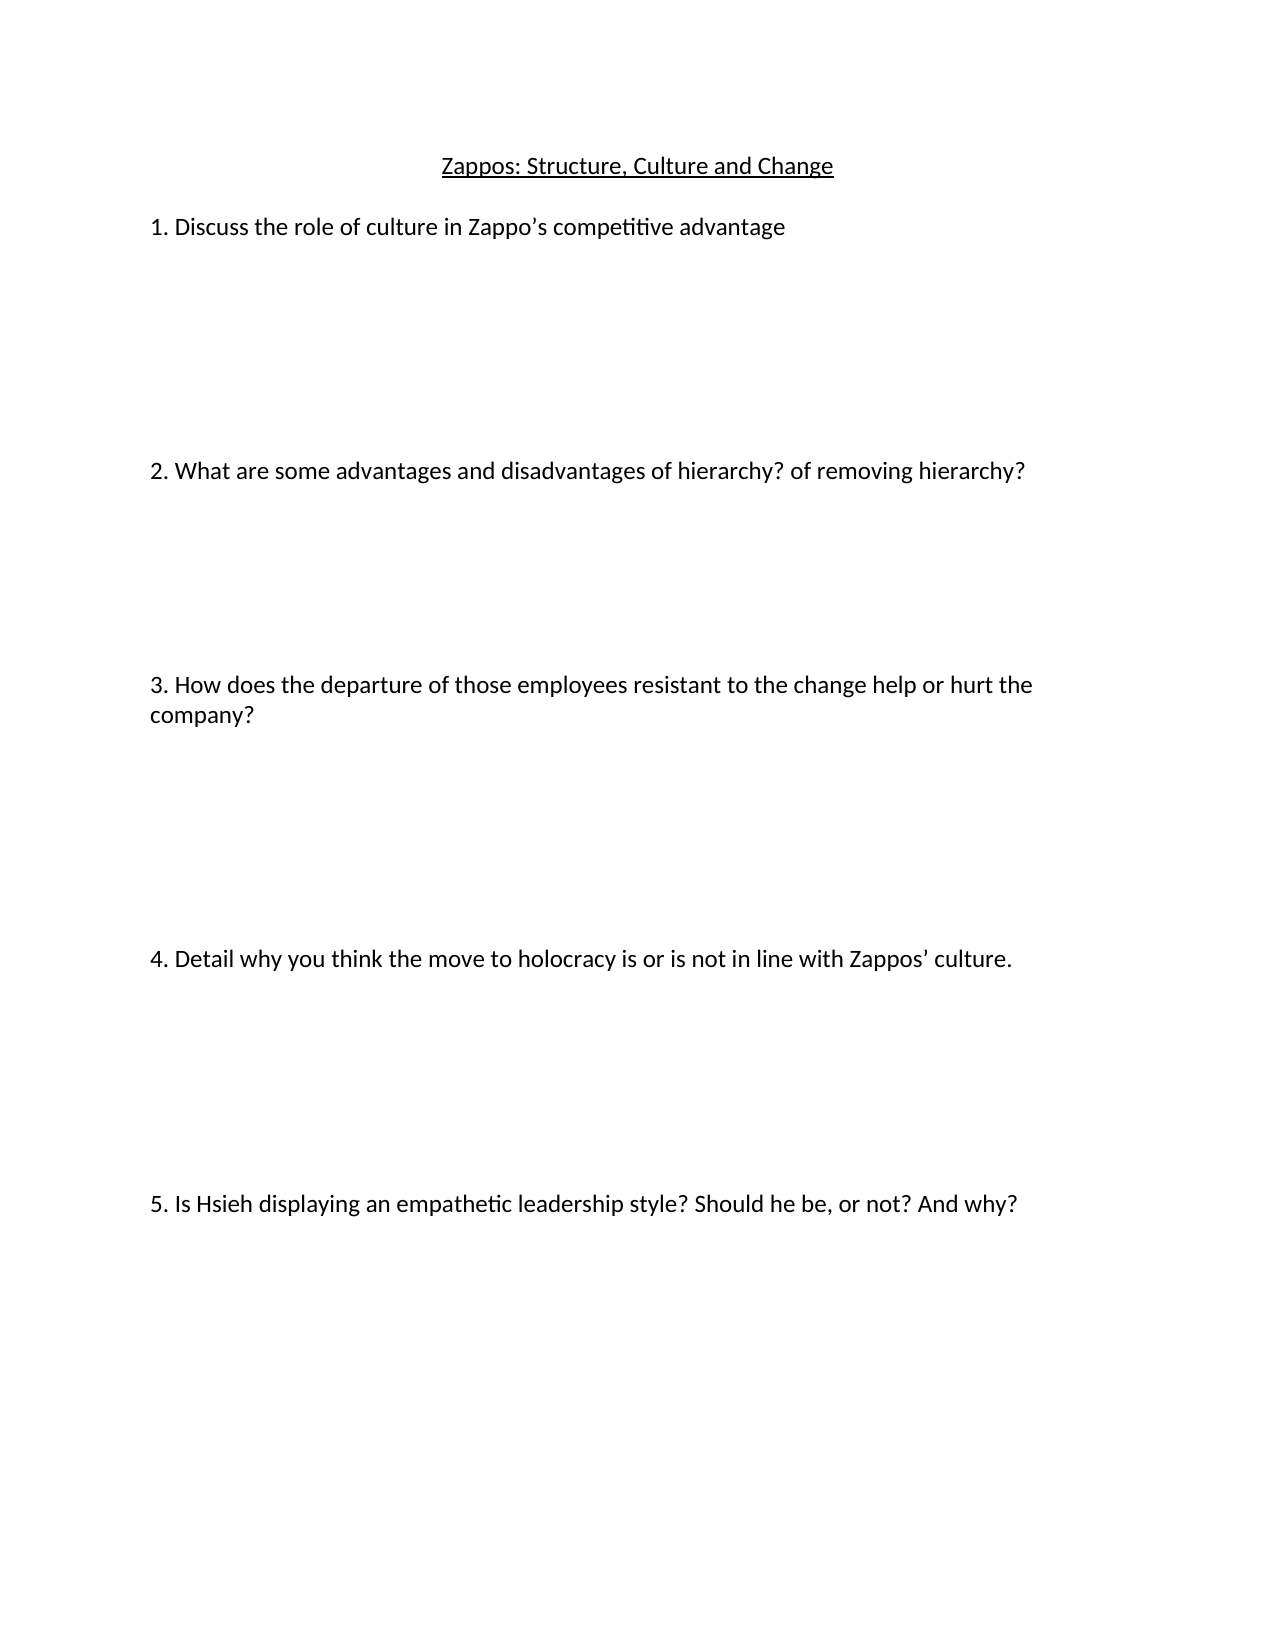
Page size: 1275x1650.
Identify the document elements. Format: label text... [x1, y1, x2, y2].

text 4. Detail why you think the move to holocracy is or is not in line with Zappos’ culture. [150, 943, 1125, 974]
text 2. What are some advantages and disadvantages of hierarchy? of removing hierarchy? [150, 455, 1125, 486]
text 3. How does the departure of those employees resistant to the change help or hurt the company? [150, 669, 1125, 730]
text Zappos: Structure, Culture and Change [150, 150, 1125, 181]
text 5. Is Hsieh displaying an empathetic leadership style? Should he be, or not? And why? [150, 1188, 1125, 1218]
text 1. Discuss the role of culture in Zappo’s competitive advantage [150, 211, 1125, 242]
